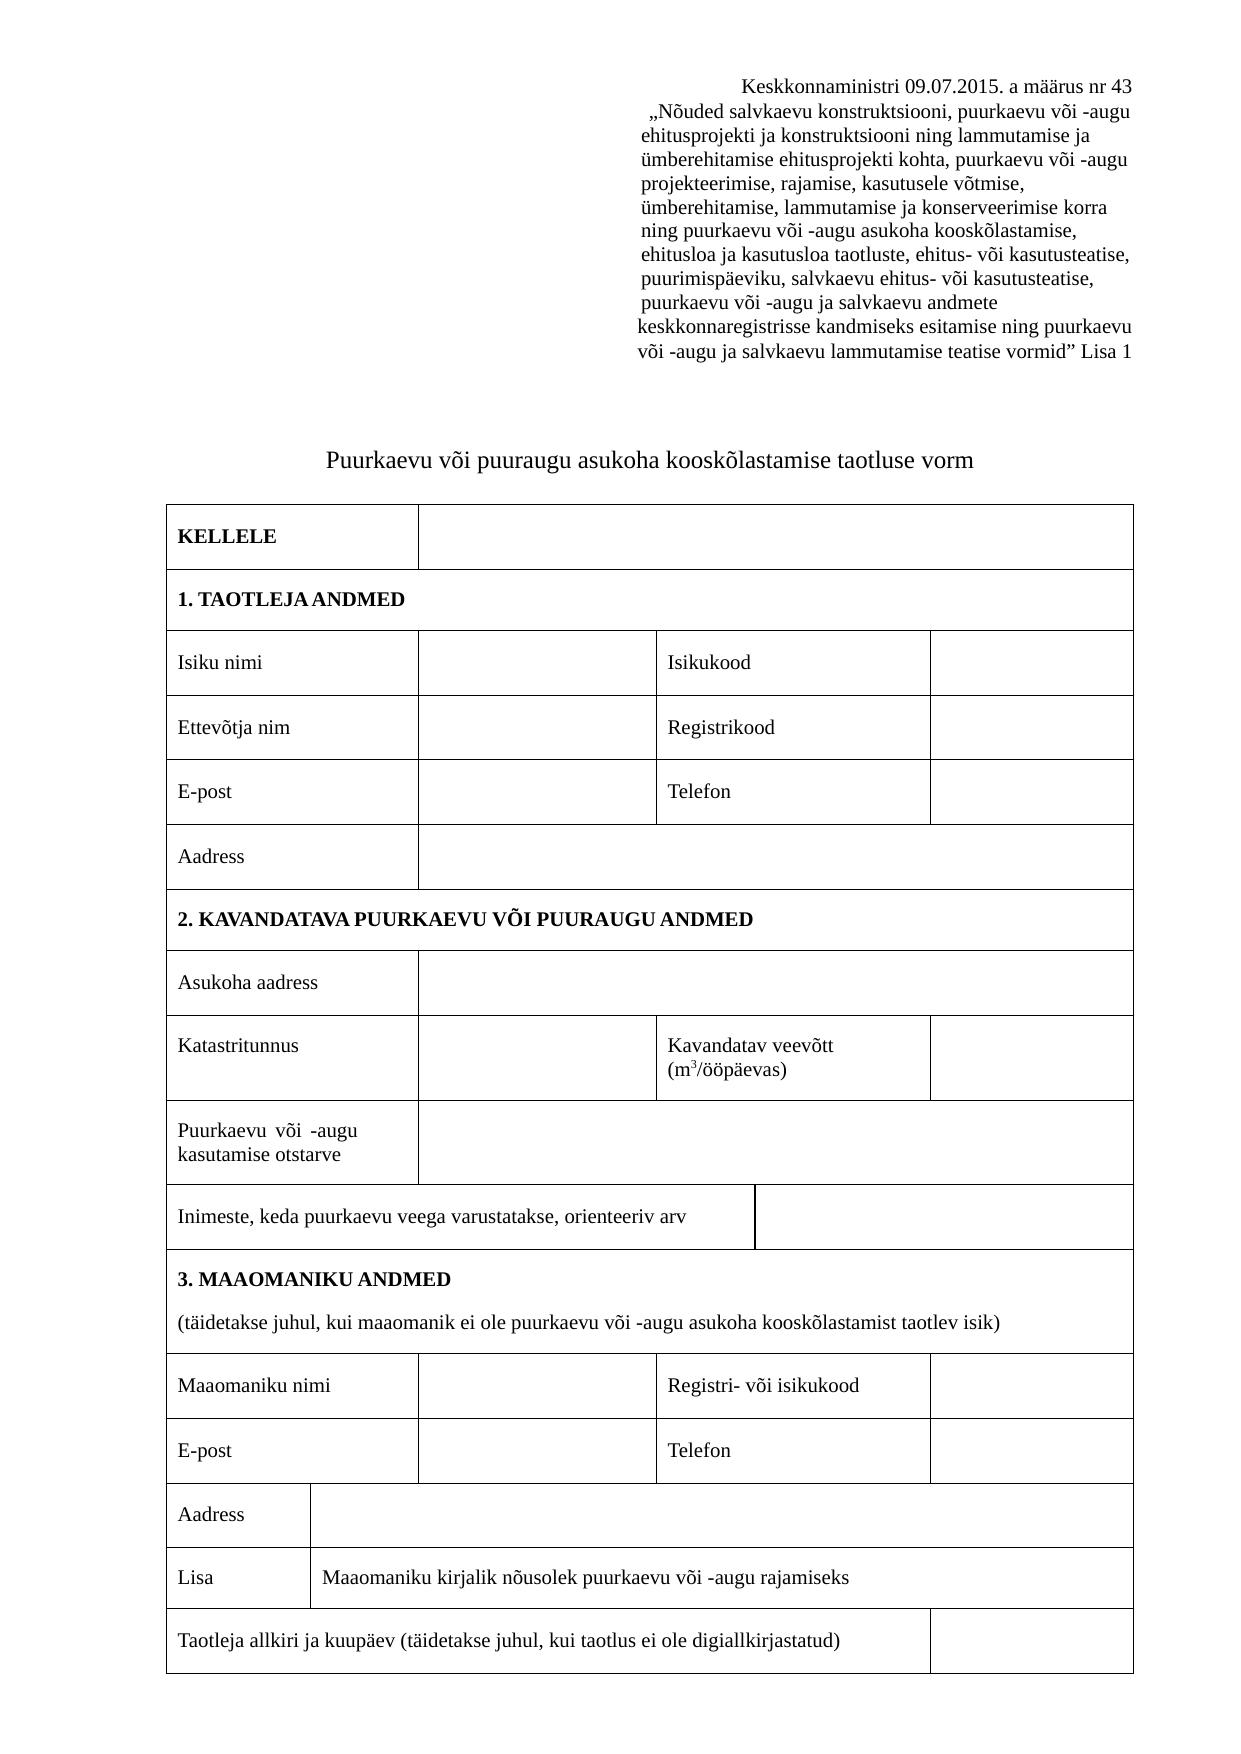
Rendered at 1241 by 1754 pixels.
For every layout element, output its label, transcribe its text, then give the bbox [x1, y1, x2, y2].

table_cell [931, 1609, 1133, 1673]
table_cell [756, 1185, 1133, 1249]
table_cell 3. MAAOMANIKU ANDMED (täidetakse juhul, kui maaomanik ei ole puurkaevu või -augu asukoha kooskõlastamist taotlev isik) [167, 1250, 1133, 1353]
table_cell Isiku nimi [167, 631, 418, 694]
table_cell E-post [167, 1419, 418, 1482]
table_cell [931, 696, 1133, 759]
table_cell Telefon [657, 760, 930, 824]
table_cell Lisa [167, 1548, 310, 1608]
table_cell [419, 1354, 656, 1418]
table_cell Maaomaniku nimi [167, 1354, 418, 1418]
table_cell Registrikood [657, 696, 930, 759]
table_cell [931, 1419, 1133, 1482]
table_cell [419, 951, 1133, 1014]
table_cell [931, 760, 1133, 824]
table_cell Maaomaniku kirjalik nõusolek puurkaevu või -augu rajamiseks [311, 1548, 1133, 1608]
table_cell 1. TAOTLEJA ANDMED [167, 570, 1133, 630]
table_cell [419, 696, 656, 759]
table_cell Registri- või isikukood [657, 1354, 930, 1418]
table_cell Asukoha aadress [167, 951, 418, 1014]
table_cell [419, 631, 656, 694]
text keskkonnaregistrisse kandmiseks esitamise ning puurkaevu või -augu ja salvkaevu lammutamise teatise vormid” Lisa 1 [633, 314, 1132, 363]
table_header [419, 505, 1133, 569]
table_cell [931, 631, 1133, 694]
table_cell Taotleja allkiri ja kuupäev (täidetakse juhul, kui taotlus ei ole digiallkirjastatud) [167, 1609, 930, 1673]
table_cell [419, 760, 656, 824]
table_cell Katastritunnus [167, 1016, 418, 1099]
table_cell [419, 1101, 1133, 1184]
table_cell [311, 1484, 1133, 1547]
text „Nõuded salvkaevu konstruktsiooni, puurkaevu või -augu ehitusprojekti ja konstruktsiooni ning lammutamise ja ümberehitamise ehitusprojekti kohta, puurkaevu või -augu projekteerimise, rajamise, kasutusele võtmise, ümberehitamise, lammutamise ja konserveerimise korra ning puurkaevu või -augu asukoha kooskõlastamise, ehitusloa ja kasutusloa taotluste, ehitus- või kasutusteatise, puurimispäeviku, salvkaevu ehitus- või kasutusteatise, puurkaevu või -augu ja salvkaevu andmete [641, 99, 1131, 314]
table_cell Ettevõtja nim [167, 696, 418, 759]
table_cell Aadress [167, 1484, 310, 1547]
text Puurkaevu või puuraugu asukoha kooskõlastamise taotluse vorm [177, 445, 1123, 474]
table_cell Kavandatav veevõtt (m3/ööpäevas) [657, 1016, 930, 1099]
table_cell [419, 1419, 656, 1482]
table_cell E-post [167, 760, 418, 824]
table_header KELLELE [167, 505, 418, 569]
table_cell [419, 1016, 656, 1099]
table_cell Aadress [167, 825, 418, 889]
table_cell 2. KAVANDATAVA PUURKAEVU VÕI PUURAUGU ANDMED [167, 890, 1133, 950]
text Keskkonnaministri 09.07.2015. a määrus nr 43 [633, 74, 1132, 98]
table_cell Inimeste, keda puurkaevu veega varustatakse, orienteeriv arv [167, 1185, 754, 1249]
table_cell Puurkaevu või -augu kasutamise otstarve [167, 1101, 418, 1184]
table_cell [931, 1354, 1133, 1418]
table_cell [931, 1016, 1133, 1099]
table_cell Telefon [657, 1419, 930, 1482]
table_cell Isikukood [657, 631, 930, 694]
table_cell [419, 825, 1133, 889]
